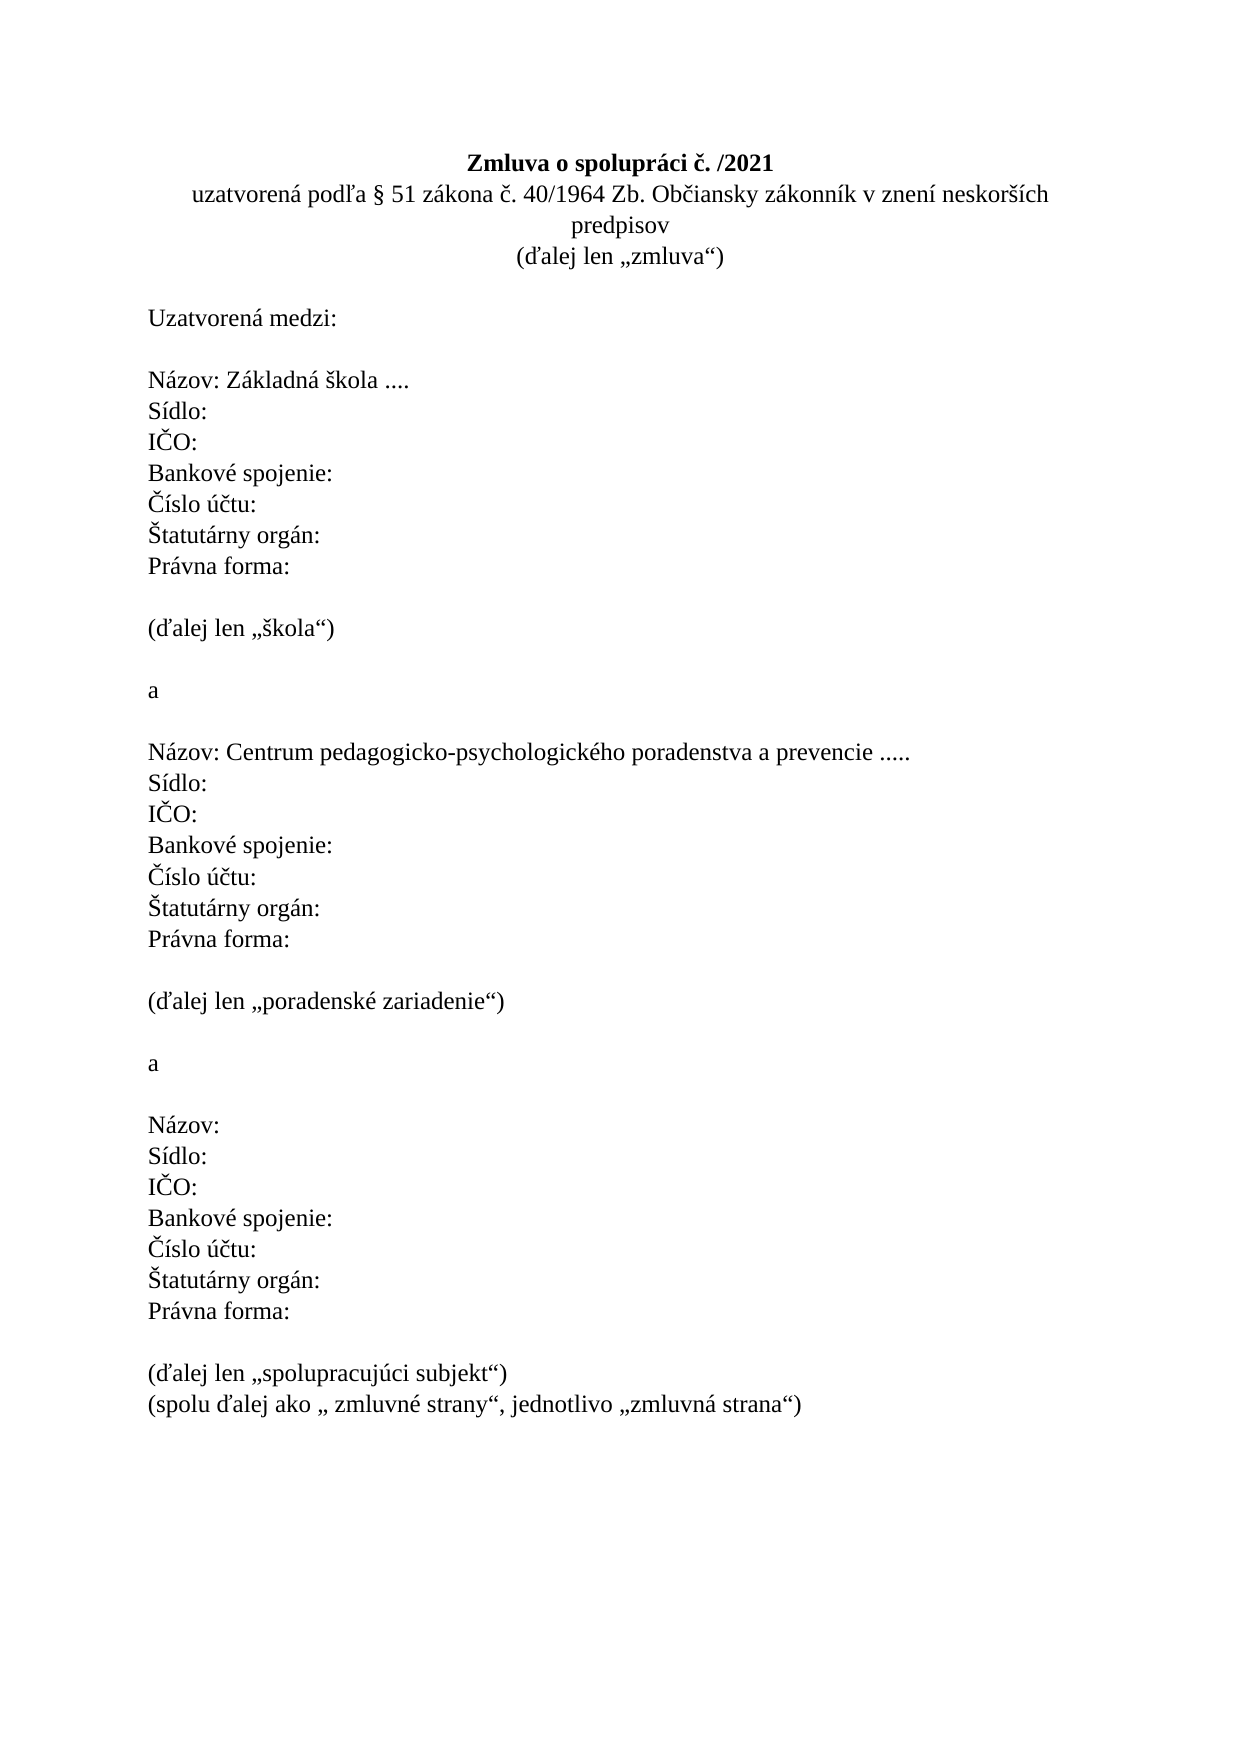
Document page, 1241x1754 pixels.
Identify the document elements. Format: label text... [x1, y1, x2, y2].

text Štatutárny orgán: [148, 1265, 1093, 1294]
text (spolu ďalej ako „ zmluvné strany“, jednotlivo „zmluvná strana“) [148, 1389, 1093, 1418]
text Názov: Základná škola .... [148, 365, 1093, 394]
text a [148, 675, 1093, 704]
text (ďalej len „spolupracujúci subjekt“) [148, 1358, 1093, 1387]
text Bankové spojenie: [148, 1203, 1093, 1232]
text Právna forma: [148, 1296, 1093, 1325]
text Názov: Centrum pedagogicko-psychologického poradenstva a prevencie ..... [148, 737, 1093, 766]
text Bankové spojenie: [148, 831, 1093, 859]
text uzatvorená podľa § 51 zákona č. 40/1964 Zb. Občiansky zákonník v znení neskorších predpisov [148, 179, 1093, 238]
text Právna forma: [148, 551, 1093, 580]
text (ďalej len „zmluva“) [148, 241, 1093, 269]
text Číslo účtu: [148, 489, 1093, 518]
text Zmluva o spolupráci č. /2021 [148, 148, 1093, 176]
text Bankové spojenie: [148, 458, 1093, 487]
text Právna forma: [148, 924, 1093, 952]
text IČO: [148, 1172, 1093, 1201]
text IČO: [148, 799, 1093, 828]
text Štatutárny orgán: [148, 520, 1093, 549]
text (ďalej len „škola“) [148, 613, 1093, 642]
text Názov: [148, 1110, 1093, 1139]
text Číslo účtu: [148, 862, 1093, 890]
text Štatutárny orgán: [148, 893, 1093, 921]
text Sídlo: [148, 768, 1093, 797]
text (ďalej len „poradenské zariadenie“) [148, 986, 1093, 1014]
text Sídlo: [148, 1141, 1093, 1170]
text Sídlo: [148, 396, 1093, 425]
text a [148, 1048, 1093, 1077]
text Číslo účtu: [148, 1234, 1093, 1263]
text IČO: [148, 427, 1093, 456]
text Uzatvorená medzi: [148, 303, 1093, 332]
